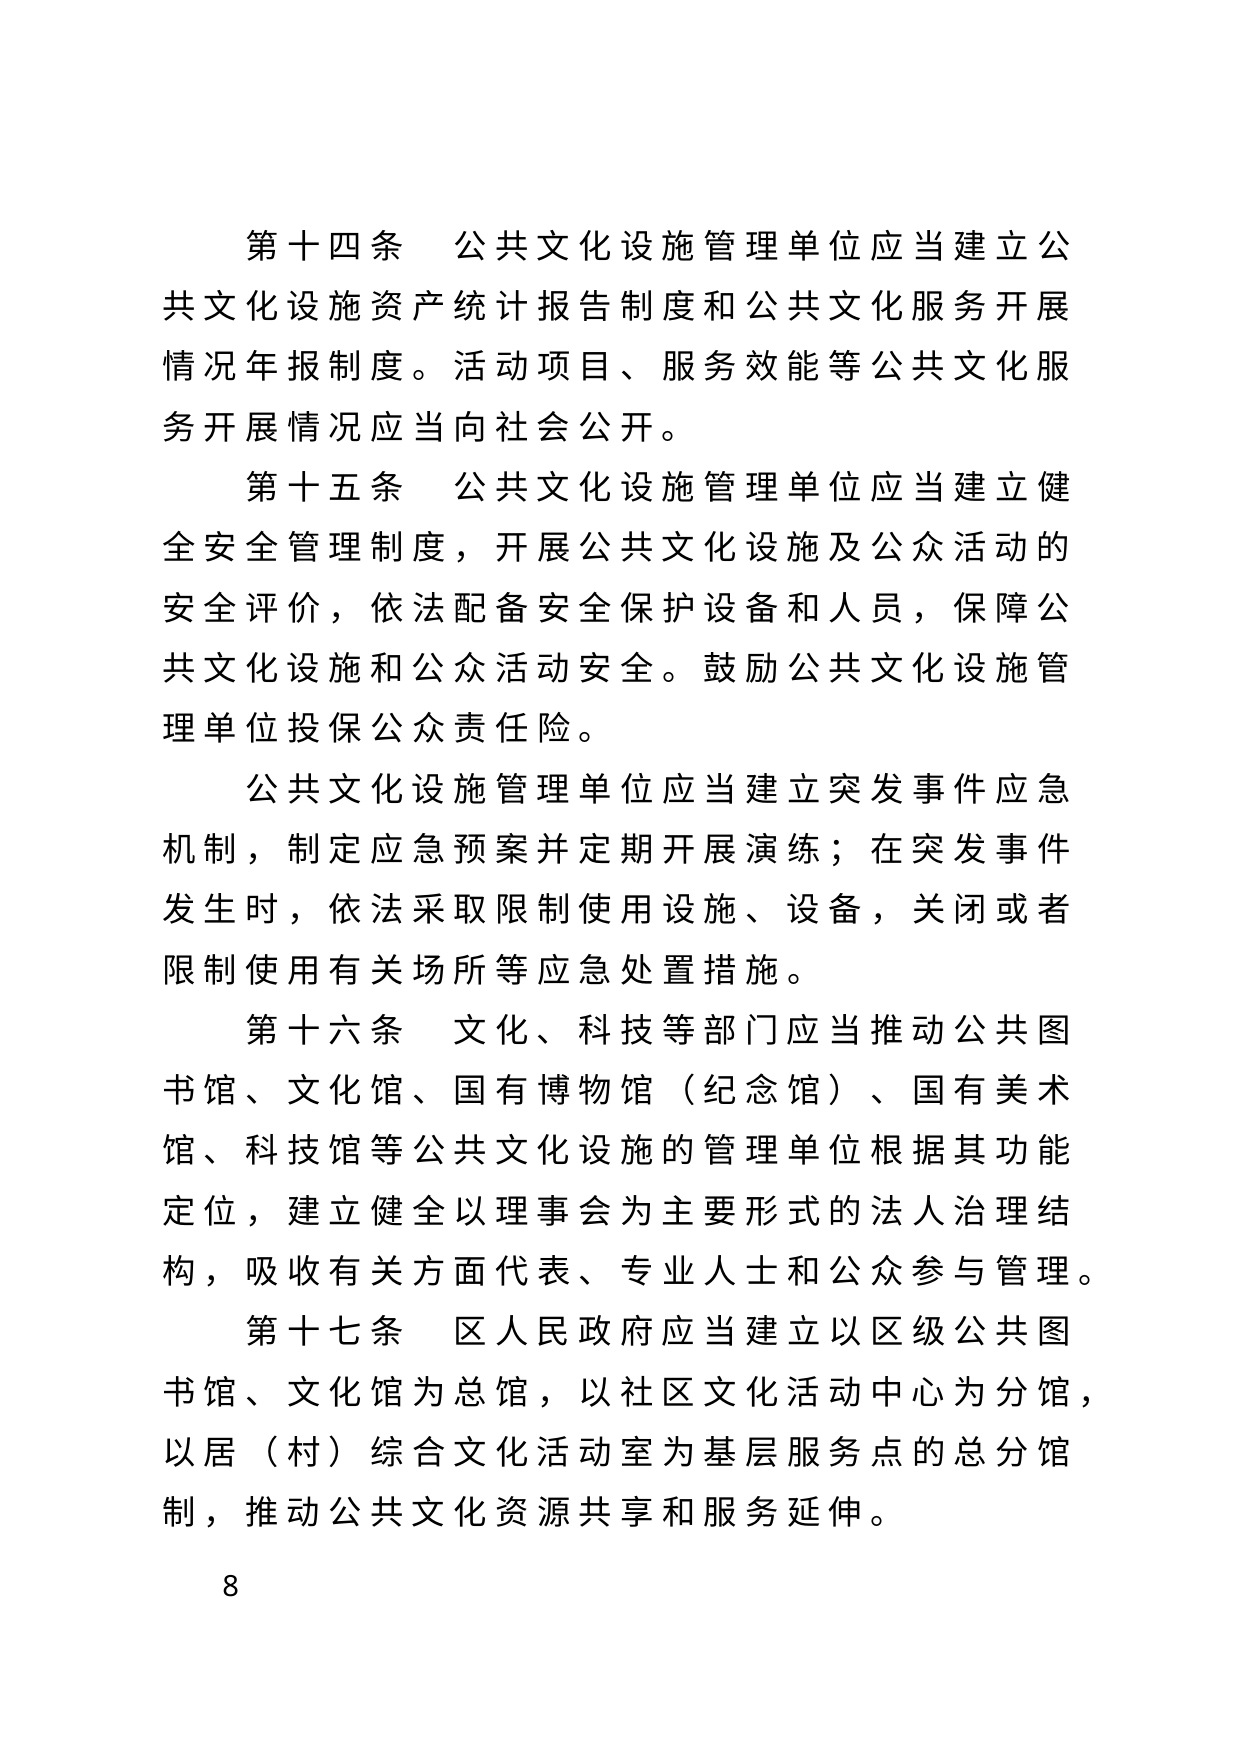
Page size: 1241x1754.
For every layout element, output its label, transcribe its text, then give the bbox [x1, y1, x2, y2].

text 第十六条 文化、科技等部门应当推动公共图书馆、文化馆、国有博物馆（纪念馆）、国有美术馆、科技馆等公共文化设施的管理单位根据其功能定位，建立健全以理事会为主要形式的法人治理结构，吸收有关方面代表、专业人士和公众参与管理。 [162, 998, 1078, 1299]
text 第十七条 区人民政府应当建立以区级公共图书馆、文化馆为总馆，以社区文化活动中心为分馆，以居（村）综合文化活动室为基层服务点的总分馆制，推动公共文化资源共享和服务延伸。 [162, 1299, 1078, 1540]
text 公共文化设施管理单位应当建立突发事件应急机制，制定应急预案并定期开展演练；在突发事件发生时，依法采取限制使用设施、设备，关闭或者限制使用有关场所等应急处置措施。 [162, 756, 1078, 998]
text 第十五条 公共文化设施管理单位应当建立健全安全管理制度，开展公共文化设施及公众活动的安全评价，依法配备安全保护设备和人员，保障公共文化设施和公众活动安全。鼓励公共文化设施管理单位投保公众责任险。 [162, 455, 1078, 756]
text 第十四条 公共文化设施管理单位应当建立公共文化设施资产统计报告制度和公共文化服务开展情况年报制度。活动项目、服务效能等公共文化服务开展情况应当向社会公开。 [162, 213, 1078, 455]
